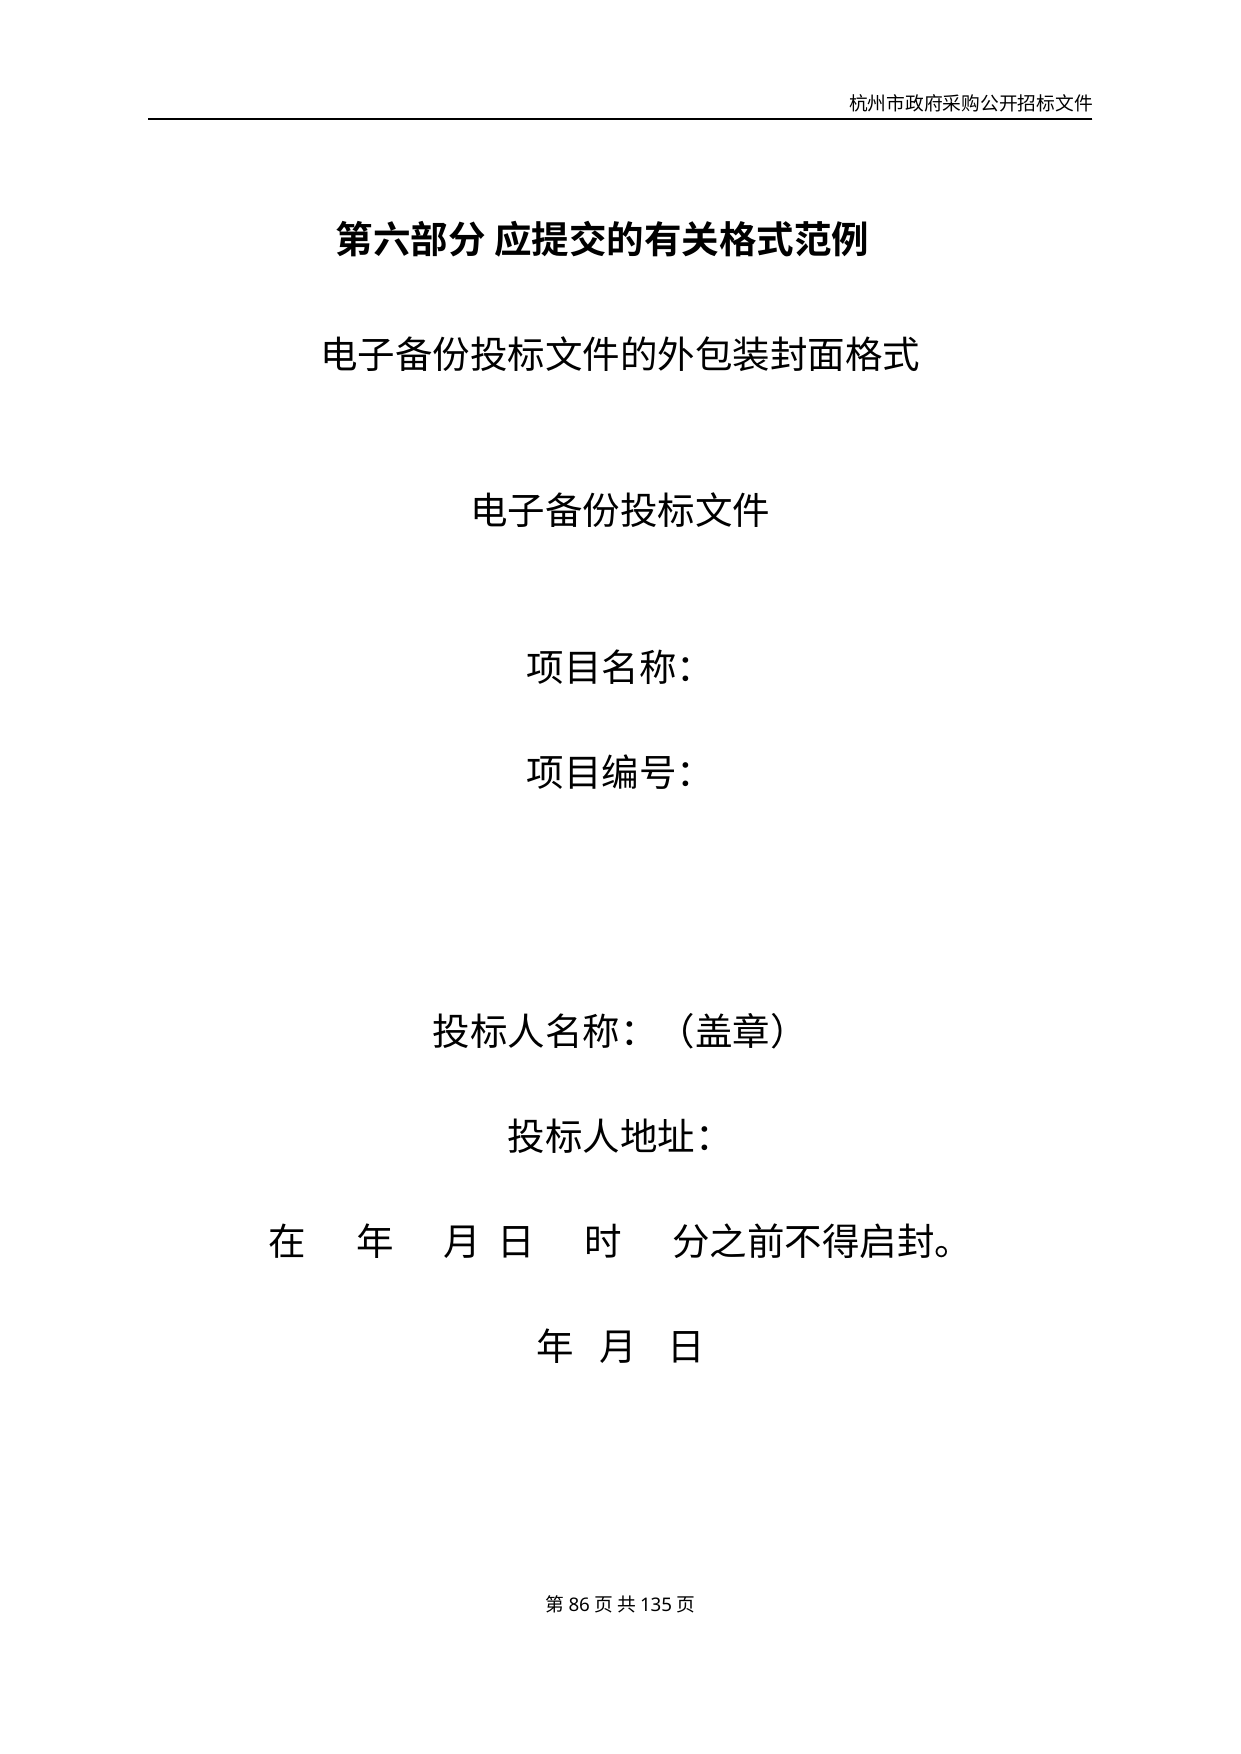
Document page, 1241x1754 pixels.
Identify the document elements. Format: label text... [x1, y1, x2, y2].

text 投标人名称：（盖章） [148, 1001, 1092, 1056]
text 电子备份投标文件的外包装封面格式 [148, 325, 1092, 379]
text 投标人地址： [148, 1107, 1092, 1161]
text 电子备份投标文件 [148, 481, 1092, 536]
text 在 年 月 日 时 分之前不得启封。 [148, 1212, 1092, 1266]
text 项目编号： [148, 743, 1092, 797]
text 项目名称： [148, 638, 1092, 692]
text 第六部分 应提交的有关格式范例 [223, 209, 1092, 264]
text 年 月 日 [148, 1317, 1092, 1372]
